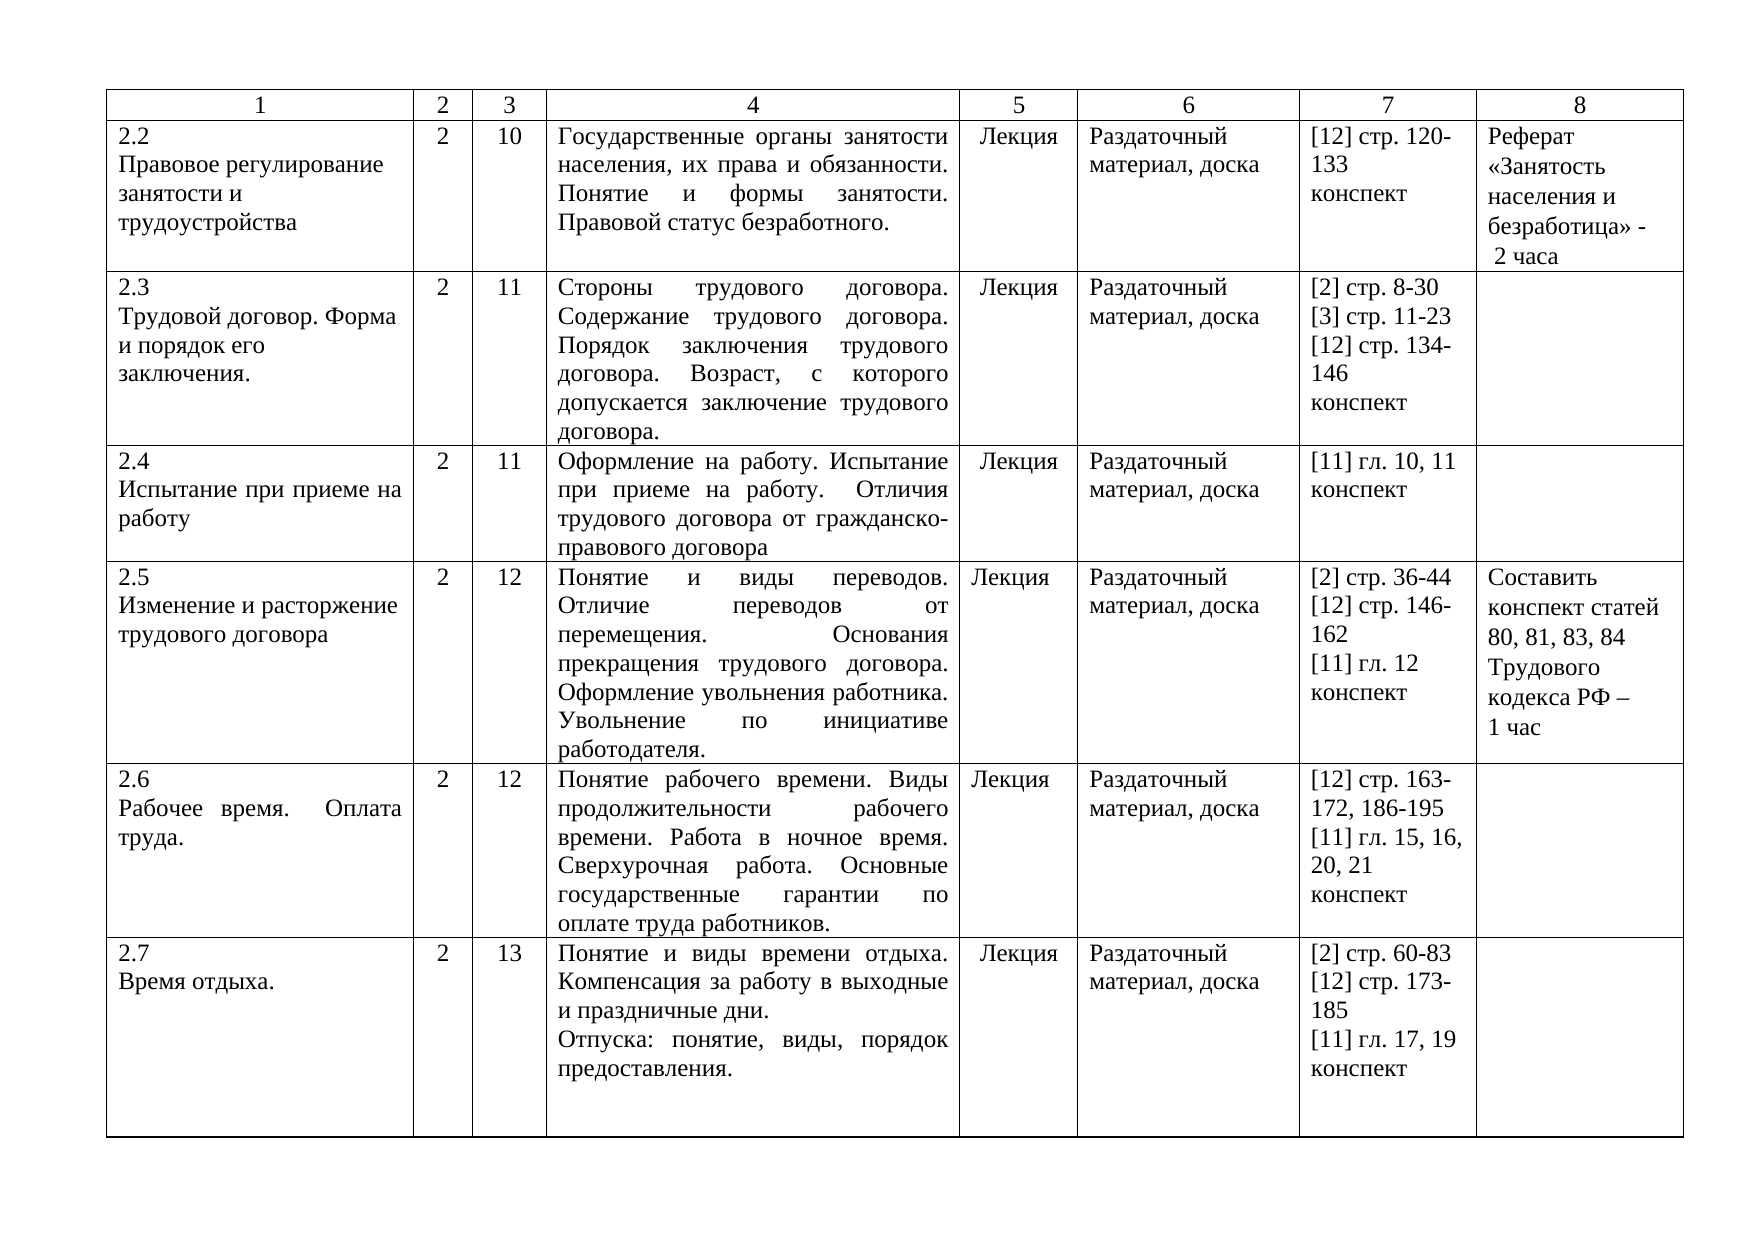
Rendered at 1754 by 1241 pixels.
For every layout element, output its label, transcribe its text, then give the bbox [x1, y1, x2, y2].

table_cell [12] стр. 120-133 конспект [1300, 121, 1476, 271]
table_cell 2 [414, 90, 472, 120]
table_cell Раздаточный материал, доска [1078, 764, 1299, 937]
table_cell 12 [473, 764, 546, 937]
table_cell 2 [414, 562, 472, 763]
table_cell Понятие и виды переводов. Отличие переводов от перемещения. Основания прекращения трудового договора. Оформление увольнения работника. Увольнение по инициативе работодателя. [547, 562, 959, 763]
table_cell Раздаточный материал, доска [1078, 121, 1299, 271]
table_cell 2.5 Изменение и расторжение трудового договора [107, 562, 413, 763]
table_cell [1477, 938, 1683, 1136]
table_cell Раздаточный материал, доска [1078, 272, 1299, 445]
table_cell 8 [1477, 90, 1683, 120]
table_cell Стороны трудового договора. Содержание трудового договора. Порядок заключения трудового договора. Возраст, с которого допускается заключение трудового договора. [547, 272, 959, 445]
table_cell 1 [107, 90, 413, 120]
table_cell Реферат «Занятость населения и безработица» - 2 часа [1477, 121, 1683, 271]
table_cell 2 [414, 938, 472, 1136]
table_cell Лекция [960, 121, 1077, 271]
table_cell [1477, 272, 1683, 445]
table_cell [2] стр. 8-30 [3] стр. 11-23 [12] стр. 134-146 конспект [1300, 272, 1476, 445]
table_cell 7 [1300, 90, 1476, 120]
table_cell 13 [473, 938, 546, 1136]
table_cell Лекция [960, 446, 1077, 561]
table_cell Понятие рабочего времени. Виды продолжительности рабочего времени. Работа в ночное время. Сверхурочная работа. Основные государственные гарантии по оплате труда работников. [547, 764, 959, 937]
table_cell 2.2 Правовое регулирование занятости и трудоустройства [107, 121, 413, 271]
table_cell [1477, 446, 1683, 561]
table_cell [1477, 764, 1683, 937]
table_cell 2 [414, 121, 472, 271]
table_cell [11] гл. 10, 11 конспект [1300, 446, 1476, 561]
table_cell 2 [414, 272, 472, 445]
table_cell 2 [414, 764, 472, 937]
table_cell Государственные органы занятости населения, их права и обязанности. Понятие и формы занятости. Правовой статус безработного. [547, 121, 959, 271]
table_cell Оформление на работу. Испытание при приеме на работу. Отличия трудового договора от гражданско-правового договора [547, 446, 959, 561]
table_cell 2 [414, 446, 472, 561]
table_cell 2.3 Трудовой договор. Форма и порядок его заключения. [107, 272, 413, 445]
table_cell Раздаточный материал, доска [1078, 562, 1299, 763]
table_cell [2] стр. 36-44 [12] стр. 146-162 [11] гл. 12 конспект [1300, 562, 1476, 763]
table_cell 12 [473, 562, 546, 763]
table_cell [2] стр. 60-83 [12] стр. 173-185 [11] гл. 17, 19 конспект [1300, 938, 1476, 1136]
table_cell Раздаточный материал, доска [1078, 446, 1299, 561]
table_cell 3 [473, 90, 546, 120]
table_cell Лекция [960, 562, 1077, 763]
table_cell Лекция [960, 938, 1077, 1136]
table_cell 2.6 Рабочее время. Оплата труда. [107, 764, 413, 937]
table_cell 4 [547, 90, 959, 120]
table_cell 10 [473, 121, 546, 271]
table_cell Раздаточный материал, доска [1078, 938, 1299, 1136]
table_cell 5 [960, 90, 1077, 120]
table_cell 6 [1078, 90, 1299, 120]
table_cell 2.7 Время отдыха. [107, 938, 413, 1136]
table_cell 11 [473, 272, 546, 445]
table_cell Составить конспект статей 80, 81, 83, 84 Трудового кодекса РФ – 1 час [1477, 562, 1683, 763]
table_cell Понятие и виды времени отдыха. Компенсация за работу в выходные и праздничные дни. Отпуска: понятие, виды, порядок предоставления. [547, 938, 959, 1136]
table_cell 2.4 Испытание при приеме на работу [107, 446, 413, 561]
table_cell [12] стр. 163-172, 186-195 [11] гл. 15, 16, 20, 21 конспект [1300, 764, 1476, 937]
table_cell Лекция [960, 272, 1077, 445]
table_cell 11 [473, 446, 546, 561]
table_cell Лекция [960, 764, 1077, 937]
